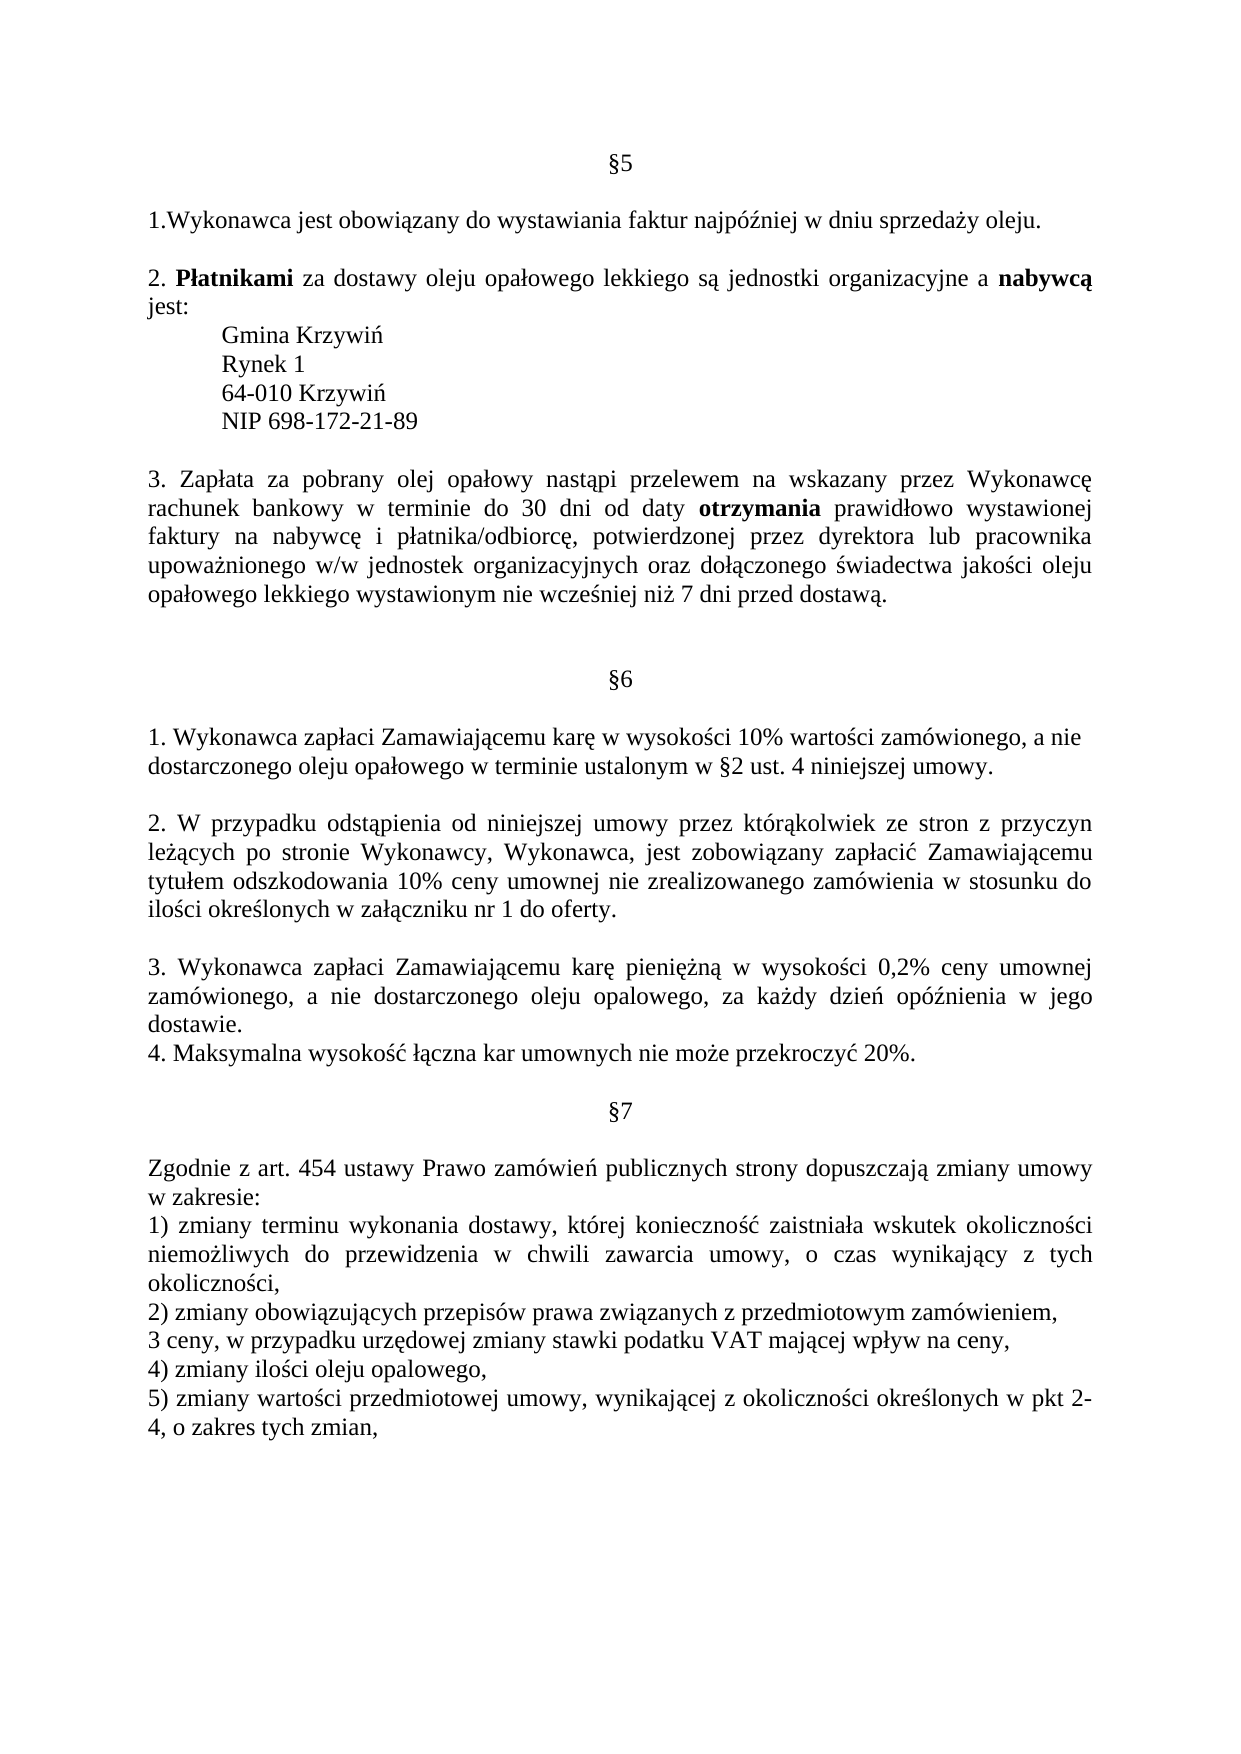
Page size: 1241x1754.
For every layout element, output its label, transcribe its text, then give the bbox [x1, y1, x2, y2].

text 4. Maksymalna wysokość łączna kar umownych nie może przekroczyć 20%. [148, 1038, 1093, 1067]
text Gmina Krzywiń [148, 320, 1093, 349]
text Rynek 1 [148, 349, 1093, 378]
text NIP 698-172-21-89 [148, 406, 1093, 435]
text 3 ceny, w przypadku urzędowej zmiany stawki podatku VAT mającej wpływ na ceny, [148, 1325, 1093, 1354]
text 64-010 Krzywiń [148, 378, 1093, 406]
text Zgodnie z art. 454 ustawy Prawo zamówień publicznych strony dopuszczają zmiany umowy w zakresie: [148, 1153, 1093, 1210]
text 2) zmiany obowiązujących przepisów prawa związanych z przedmiotowym zamówieniem, [148, 1297, 1093, 1325]
text 1. Wykonawca zapłaci Zamawiającemu karę w wysokości 10% wartości zamówionego, a nie [148, 722, 1093, 751]
text §5 [148, 148, 1093, 176]
text 2. Płatnikami za dostawy oleju opałowego lekkiego są jednostki organizacyjne a nabywcą jest: [148, 263, 1093, 320]
text dostarczonego oleju opałowego w terminie ustalonym w §2 ust. 4 niniejszej umowy. [148, 751, 1093, 779]
text 3. Wykonawca zapłaci Zamawiającemu karę pieniężną w wysokości 0,2% ceny umownej zamówionego, a nie dostarczonego oleju opalowego, za każdy dzień opóźnienia w jego dostawie. [148, 952, 1093, 1038]
text 1.Wykonawca jest obowiązany do wystawiania faktur najpóźniej w dniu sprzedaży oleju. [148, 205, 1093, 234]
text 2. W przypadku odstąpienia od niniejszej umowy przez którąkolwiek ze stron z przyczyn leżących po stronie Wykonawcy, Wykonawca, jest zobowiązany zapłacić Zamawiającemu tytułem odszkodowania 10% ceny umownej nie zrealizowanego zamówienia w stosunku do ilości określonych w załączniku nr 1 do oferty. [148, 808, 1093, 923]
text 1) zmiany terminu wykonania dostawy, której konieczność zaistniała wskutek okoliczności niemożliwych do przewidzenia w chwili zawarcia umowy, o czas wynikający z tych okoliczności, [148, 1210, 1093, 1297]
text §6 [148, 664, 1093, 693]
text 3. Zapłata za pobrany olej opałowy nastąpi przelewem na wskazany przez Wykonawcę rachunek bankowy w terminie do 30 dni od daty otrzymania prawidłowo wystawionej faktury na nabywcę i płatnika/odbiorcę, potwierdzonej przez dyrektora lub pracownika upoważnionego w/w jednostek organizacyjnych oraz dołączonego świadectwa jakości oleju opałowego lekkiego wystawionym nie wcześniej niż 7 dni przed dostawą. [148, 464, 1093, 608]
text §7 [148, 1096, 1093, 1124]
text 5) zmiany wartości przedmiotowej umowy, wynikającej z okoliczności określonych w pkt 2-4, o zakres tych zmian, [148, 1383, 1093, 1440]
text 4) zmiany ilości oleju opalowego, [148, 1354, 1093, 1383]
